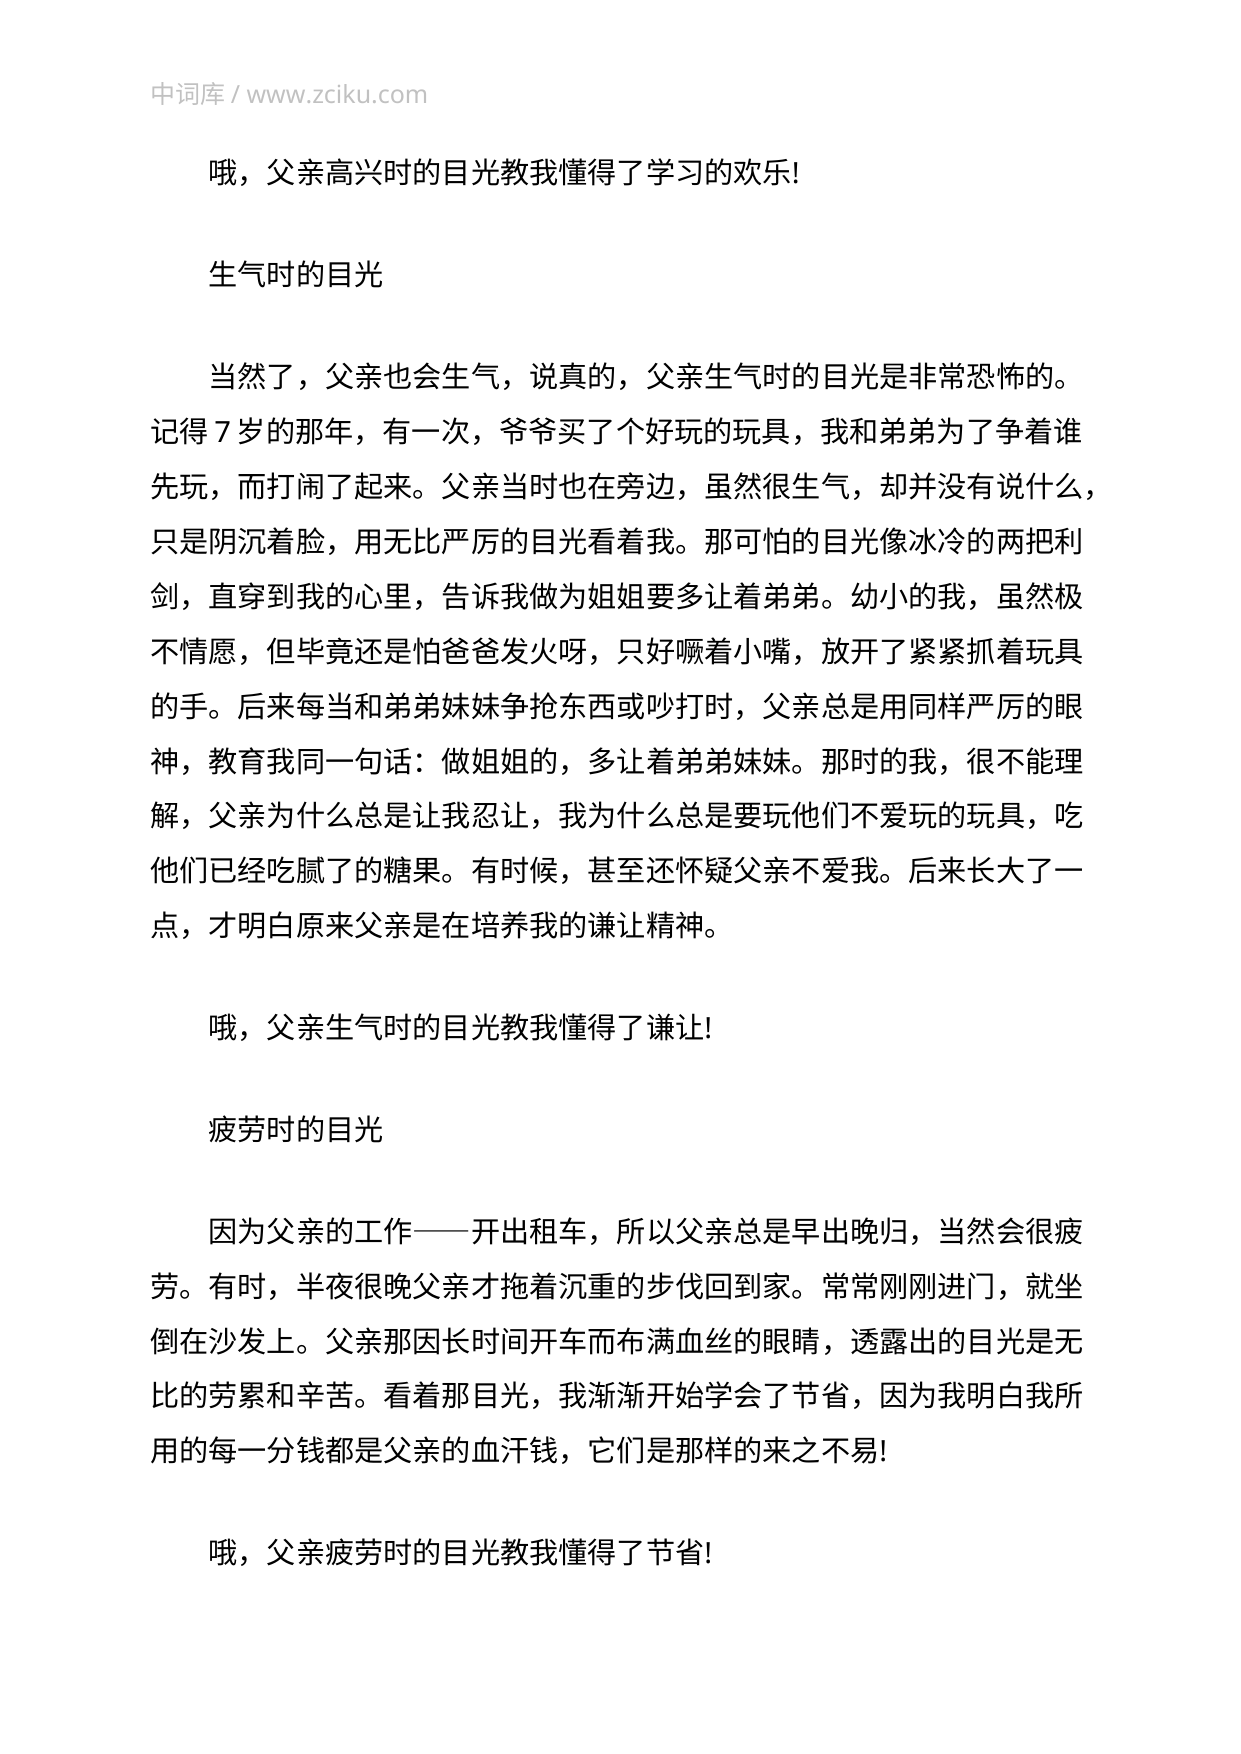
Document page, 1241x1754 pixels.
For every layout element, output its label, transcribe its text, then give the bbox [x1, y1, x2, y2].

text 哦，父亲疲劳时的目光教我懂得了节省! [150, 1530, 1090, 1572]
text 生气时的目光 [150, 252, 1090, 294]
text 哦，父亲高兴时的目光教我懂得了学习的欢乐! [150, 150, 1090, 192]
text 因为父亲的工作――开出租车，所以父亲总是早出晚归，当然会很疲劳。有时，半夜很晚父亲才拖着沉重的步伐回到家。常常刚刚进门，就坐倒在沙发上。父亲那因长时间开车而布满血丝的眼睛，透露出的目光是无比的劳累和辛苦。看着那目光，我渐渐开始学会了节省，因为我明白我所用的每一分钱都是父亲的血汗钱，它们是那样的来之不易! [150, 1208, 1090, 1470]
text 哦，父亲生气时的目光教我懂得了谦让! [150, 1004, 1090, 1047]
text 当然了，父亲也会生气，说真的，父亲生气时的目光是非常恐怖的。记得7岁的那年，有一次，爷爷买了个好玩的玩具，我和弟弟为了争着谁先玩，而打闹了起来。父亲当时也在旁边，虽然很生气，却并没有说什么，只是阴沉着脸，用无比严厉的目光看着我。那可怕的目光像冰冷的两把利剑，直穿到我的心里，告诉我做为姐姐要多让着弟弟。幼小的我，虽然极不情愿，但毕竟还是怕爸爸发火呀，只好噘着小嘴，放开了紧紧抓着玩具的手。后来每当和弟弟妹妹争抢东西或吵打时，父亲总是用同样严厉的眼神，教育我同一句话：做姐姐的，多让着弟弟妹妹。那时的我，很不能理解，父亲为什么总是让我忍让，我为什么总是要玩他们不爱玩的玩具，吃他们已经吃腻了的糖果。有时候，甚至还怀疑父亲不爱我。后来长大了一点，才明白原来父亲是在培养我的谦让精神。 [150, 354, 1090, 945]
text 疲劳时的目光 [150, 1107, 1090, 1149]
